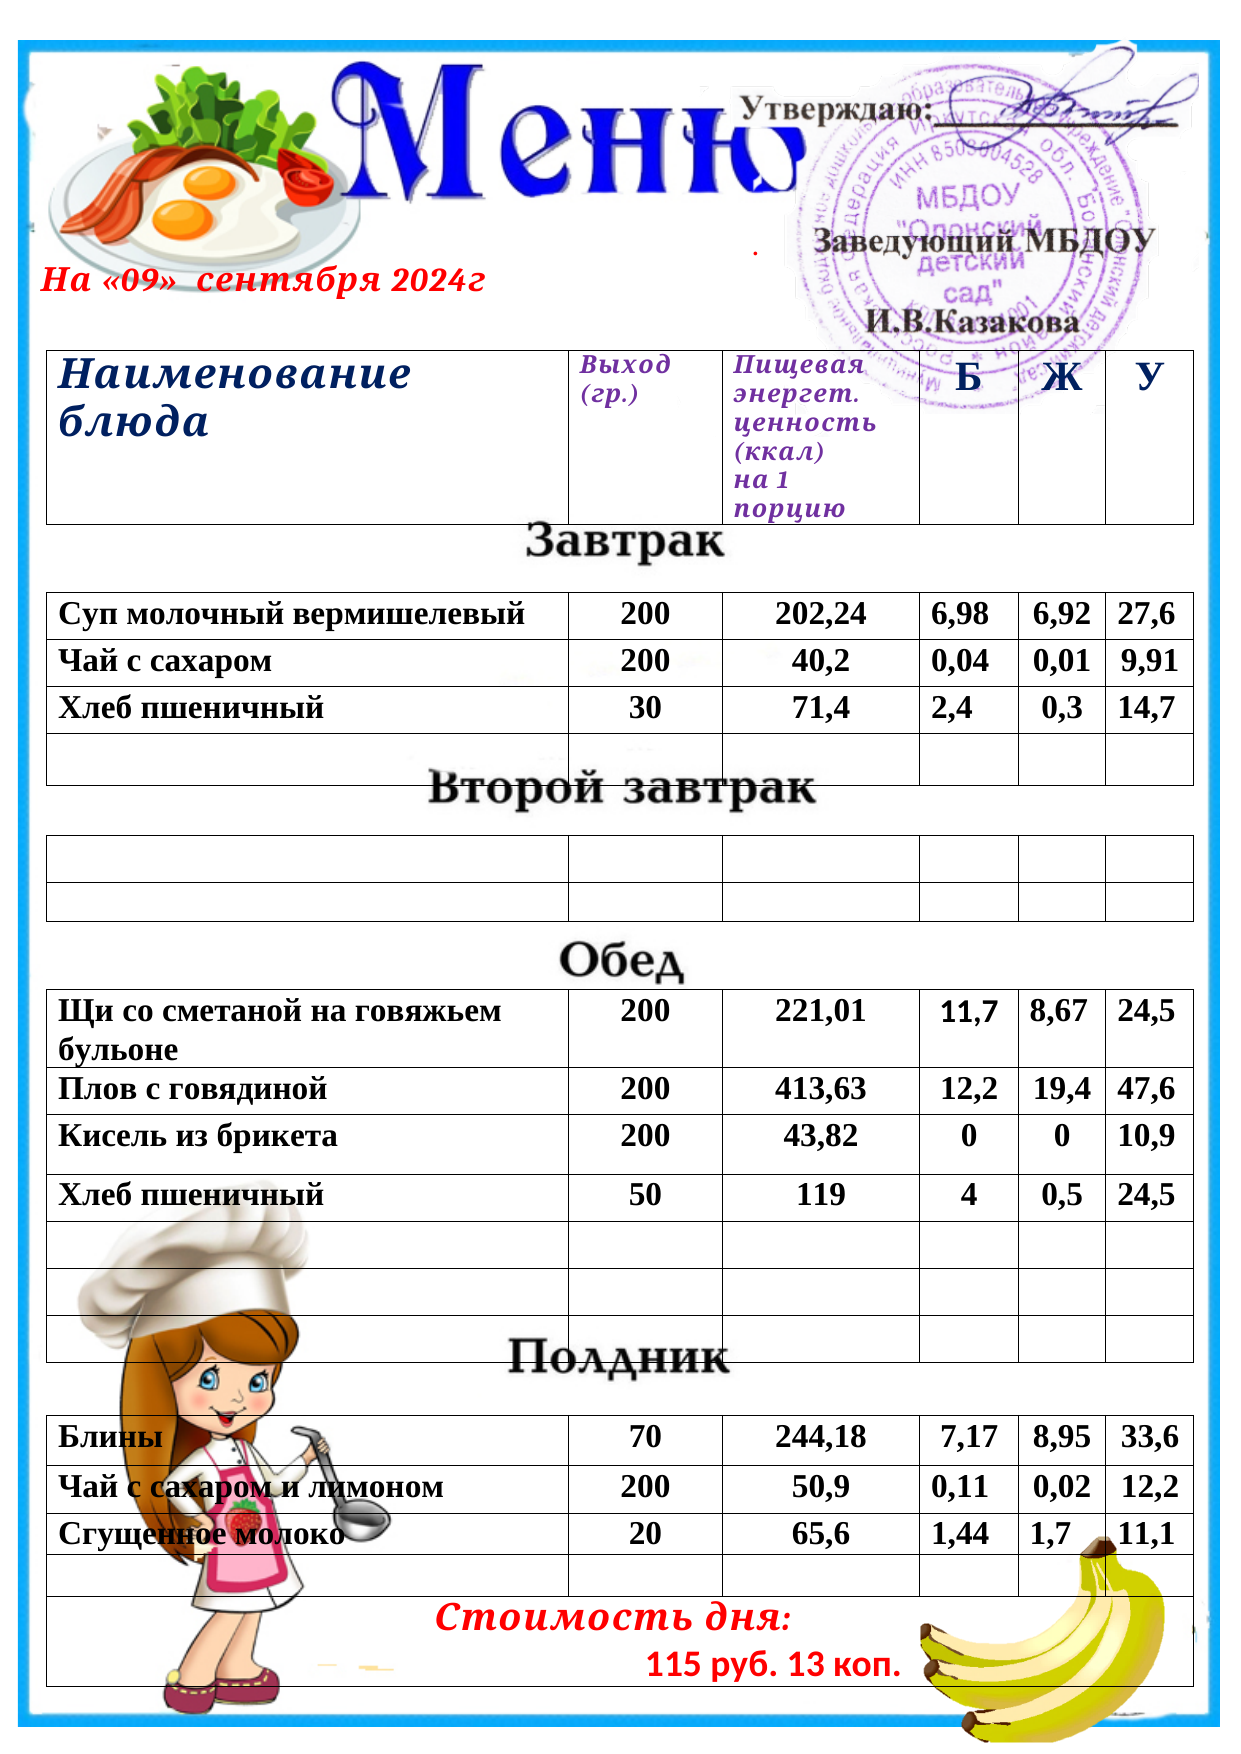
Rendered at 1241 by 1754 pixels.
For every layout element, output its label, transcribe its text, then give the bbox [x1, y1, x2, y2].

table_header Наименование блюда [47, 351, 568, 524]
table_cell [47, 525, 1194, 592]
table_cell 0 [920, 1115, 1018, 1173]
table_cell 50,9 [723, 1466, 919, 1512]
table_header Б [920, 351, 1018, 524]
table_cell [1106, 1555, 1193, 1596]
table_cell Плов с говядиной [47, 1068, 568, 1114]
table_cell Блины [47, 1416, 568, 1465]
table_cell [47, 883, 568, 921]
text . [752, 233, 1240, 262]
table_cell 1,7 [1019, 1514, 1105, 1554]
table_cell Чай с сахаром [47, 640, 568, 686]
table_cell [920, 1269, 1018, 1315]
table_cell [47, 1222, 568, 1268]
table_cell 8,95 [1019, 1416, 1105, 1465]
table_cell [723, 1269, 919, 1315]
table_header Ж [1019, 351, 1105, 524]
table_cell [569, 883, 722, 921]
table_cell [1106, 734, 1193, 785]
table_cell Сгущенное молоко [47, 1514, 568, 1554]
table_cell [47, 922, 1194, 989]
table_cell 70 [569, 1416, 722, 1465]
table_cell [1106, 1316, 1193, 1362]
table_cell [1019, 734, 1105, 785]
table_cell 200 [569, 640, 722, 686]
picture [22, 0, 1213, 1754]
table_cell [920, 1222, 1018, 1268]
table_cell [569, 1555, 722, 1596]
table_cell 4 [920, 1175, 1018, 1221]
text На «09» сентября 2024г [18, 261, 620, 299]
table_cell [1106, 1269, 1193, 1315]
table_cell 202,24 [723, 593, 919, 639]
table_cell [569, 836, 722, 882]
table_cell [1019, 883, 1105, 921]
table_cell [47, 786, 1194, 835]
table_cell 10,9 [1106, 1115, 1193, 1173]
table_cell 200 [569, 990, 722, 1067]
table_cell 0,04 [920, 640, 1018, 686]
table_cell 33,6 [1106, 1416, 1193, 1465]
table_cell 0,11 [920, 1466, 1018, 1512]
table_cell [569, 1222, 722, 1268]
table_cell Хлеб пшеничный [47, 1175, 568, 1221]
table_cell 24,5 [1106, 990, 1193, 1067]
table_cell 43,82 [723, 1115, 919, 1173]
table_cell [723, 1555, 919, 1596]
table_cell 244,18 [723, 1416, 919, 1465]
table_cell 12,2 [1106, 1466, 1193, 1512]
table_cell [1019, 1222, 1105, 1268]
table_cell [723, 836, 919, 882]
table_cell [1106, 883, 1193, 921]
table_cell 8,67 [1019, 990, 1105, 1067]
table_cell 2,4 [920, 687, 1018, 733]
table_cell 12,2 [920, 1068, 1018, 1114]
table_cell [47, 1269, 568, 1315]
table_cell [920, 1316, 1018, 1362]
table_cell 9,91 [1106, 640, 1193, 686]
table_cell Суп молочный вермишелевый [47, 593, 568, 639]
table_cell 119 [723, 1175, 919, 1221]
table_cell Чай с сахаром и лимоном [47, 1466, 568, 1512]
table_cell 30 [569, 687, 722, 733]
table_header Выход (гр.) [569, 351, 722, 524]
table_cell 221,01 [723, 990, 919, 1067]
table_cell 50 [569, 1175, 722, 1221]
table_cell 19,4 [1019, 1068, 1105, 1114]
table_cell [1019, 1269, 1105, 1315]
table_cell [723, 1316, 919, 1362]
table_cell 14,7 [1106, 687, 1193, 733]
table_cell 413,63 [723, 1068, 919, 1114]
table_cell 27,6 [1106, 593, 1193, 639]
table_cell [723, 734, 919, 785]
table_cell Кисель из брикета [47, 1115, 568, 1173]
table_header Пищевая энергет. ценность (ккал) на 1 порцию [723, 351, 919, 524]
table_cell [920, 836, 1018, 882]
table_cell [569, 1269, 722, 1315]
table_cell [1106, 836, 1193, 882]
table_cell 200 [569, 1466, 722, 1512]
table_cell [47, 734, 568, 785]
table_cell [47, 836, 568, 882]
table_cell 65,6 [723, 1514, 919, 1554]
table_cell 0,02 [1019, 1466, 1105, 1512]
table_cell 24,5 [1106, 1175, 1193, 1221]
table_cell [1106, 1222, 1193, 1268]
table_cell 1,44 [920, 1514, 1018, 1554]
table_cell 0,01 [1019, 640, 1105, 686]
table_cell 11,7 [920, 990, 1018, 1067]
table_cell 7,17 [920, 1416, 1018, 1465]
table_cell 0,5 [1019, 1175, 1105, 1221]
table_cell 0 [1019, 1115, 1105, 1173]
table_cell 11,1 [1106, 1514, 1193, 1554]
table_cell Хлеб пшеничный [47, 687, 568, 733]
table_cell 0,3 [1019, 687, 1105, 733]
table_cell [1019, 1555, 1105, 1596]
table_cell [920, 883, 1018, 921]
table_header У [1106, 351, 1193, 524]
table_cell 6,98 [920, 593, 1018, 639]
table_cell [723, 883, 919, 921]
table_cell [47, 1363, 1194, 1415]
table_cell [1019, 1316, 1105, 1362]
table_cell [1019, 836, 1105, 882]
table_cell [920, 734, 1018, 785]
table_cell Щи со сметаной на говяжьем бульоне [47, 990, 568, 1067]
table_cell 200 [569, 1115, 722, 1173]
table_cell 6,92 [1019, 593, 1105, 639]
table_cell 40,2 [723, 640, 919, 686]
table_cell [569, 1316, 722, 1362]
table_cell [569, 734, 722, 785]
table_cell [723, 1222, 919, 1268]
table_cell [47, 1316, 568, 1362]
table_cell 71,4 [723, 687, 919, 733]
table_cell 200 [569, 593, 722, 639]
table_cell Стоимость дня: 115 руб. 13 коп. [47, 1597, 1193, 1686]
table_cell [47, 1555, 568, 1596]
table_cell 200 [569, 1068, 722, 1114]
table_cell [920, 1555, 1018, 1596]
table_cell 20 [569, 1514, 722, 1554]
table_cell 47,6 [1106, 1068, 1193, 1114]
